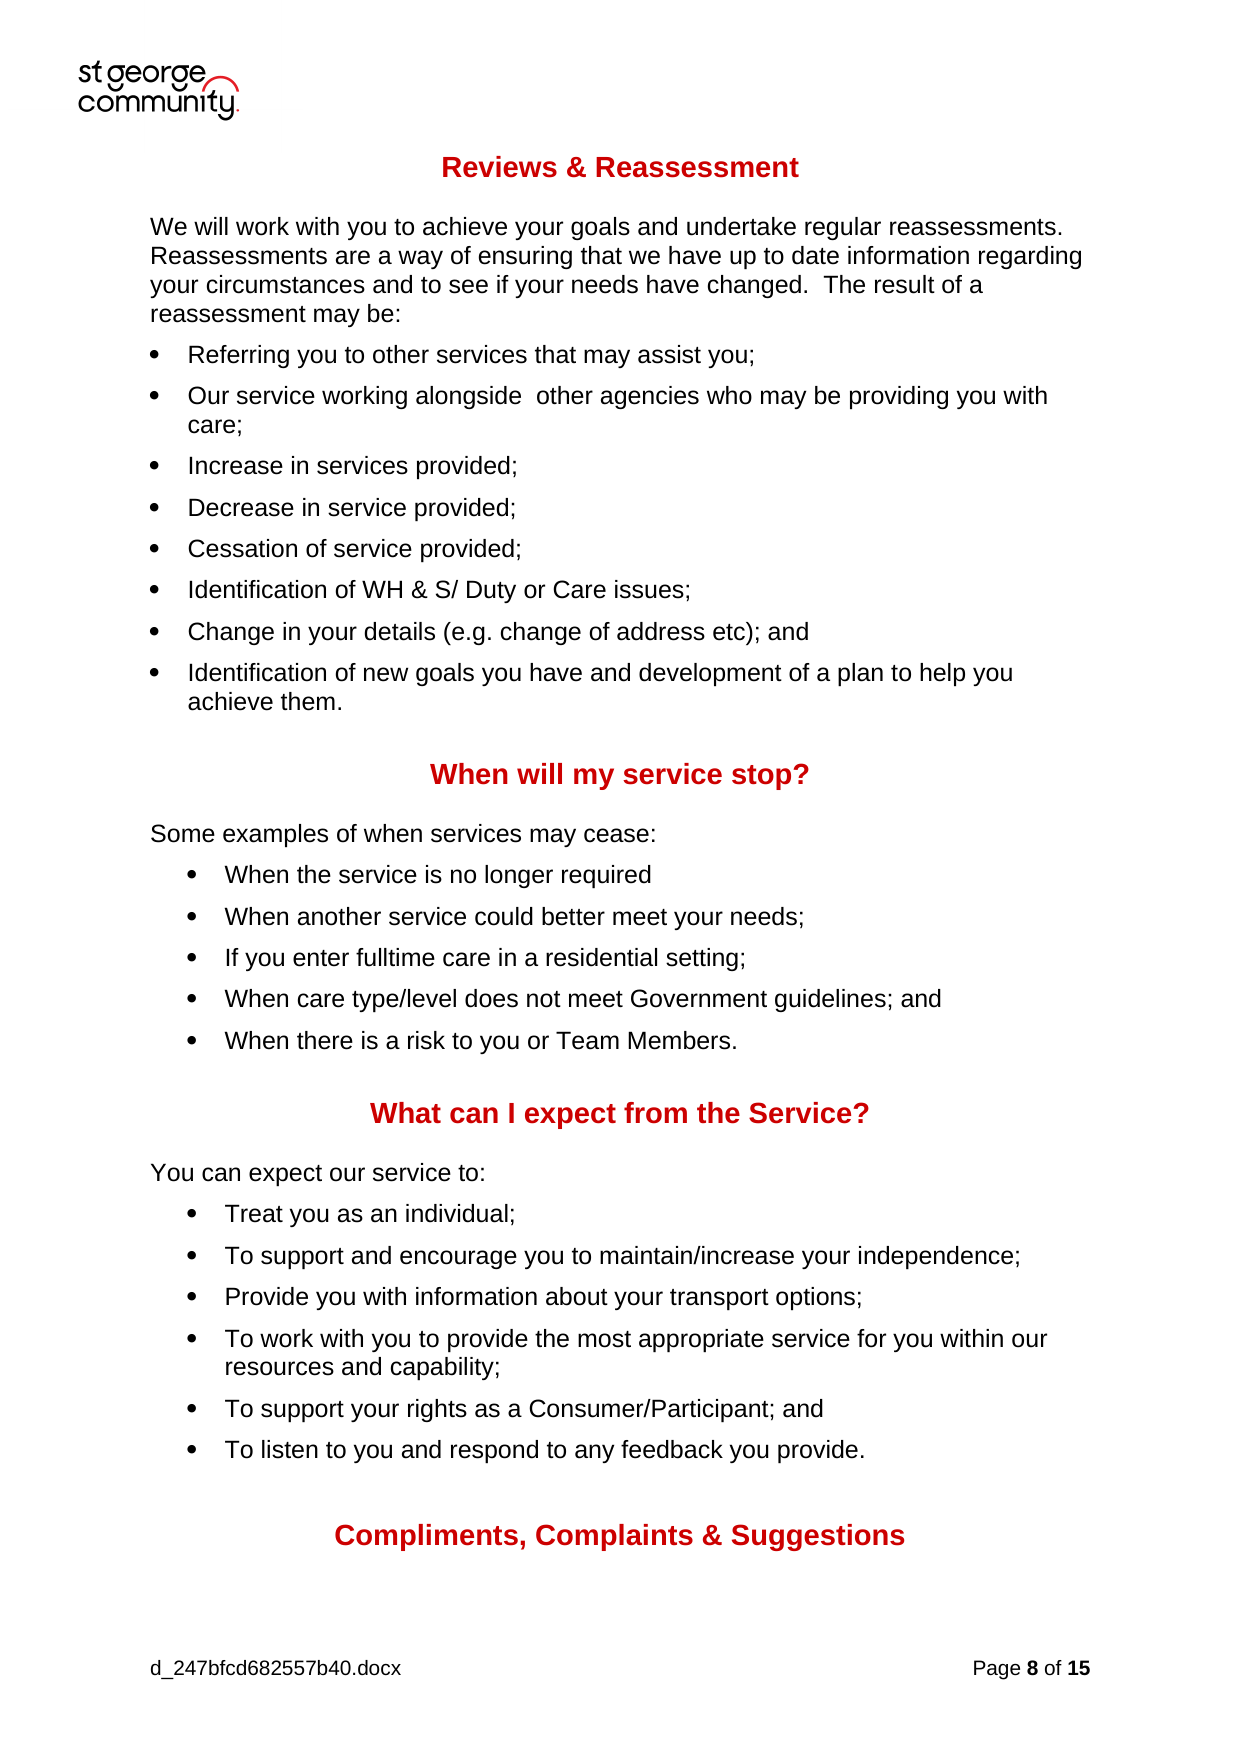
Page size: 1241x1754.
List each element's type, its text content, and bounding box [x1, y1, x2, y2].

text We will work with you to achieve your goals and undertake regular reassessments. Reassessments are a way of ensuring that we have up to date information regarding your circumstances and to see if your needs have changed. The result of a reassessment may be: [150, 212, 1090, 327]
list Identification of WH & S/ Duty or Care issues; [150, 575, 1090, 604]
list Decrease in service provided; [150, 493, 1090, 521]
list When there is a risk to you or Team Members. [187, 1026, 1090, 1055]
picture [7, 0, 303, 153]
list To support and encourage you to maintain/increase your independence; [187, 1241, 1090, 1270]
text Some examples of when services may cease: [150, 819, 1090, 848]
list Cessation of service provided; [150, 534, 1090, 563]
list Increase in services provided; [150, 451, 1090, 480]
list To work with you to provide the most appropriate service for you within our resources and capability; [187, 1323, 1090, 1381]
list Our service working alongside other agencies who may be providing you with care; [150, 381, 1090, 439]
list When care type/level does not meet Government guidelines; and [187, 984, 1090, 1013]
list When the service is no longer required [187, 860, 1090, 889]
text You can expect our service to: [150, 1158, 1090, 1187]
list To listen to you and respond to any feedback you provide. [187, 1435, 1090, 1464]
list Treat you as an individual; [187, 1199, 1090, 1228]
list Change in your details (e.g. change of address etc); and [150, 617, 1090, 646]
list If you enter fulltime care in a residential setting; [187, 943, 1090, 972]
list Referring you to other services that may assist you; [150, 340, 1090, 369]
subtitle Compliments, Complaints & Suggestions [150, 1518, 1090, 1551]
list When another service could better meet your needs; [187, 902, 1090, 931]
list Identification of new goals you have and development of a plan to help you achieve them. [150, 658, 1090, 716]
subtitle What can I expect from the Service? [150, 1096, 1090, 1129]
subtitle When will my service stop? [150, 757, 1090, 790]
list To support your rights as a Consumer/Participant; and [187, 1394, 1090, 1422]
subtitle Reviews & Reassessment [150, 150, 1090, 183]
list Provide you with information about your transport options; [187, 1282, 1090, 1311]
